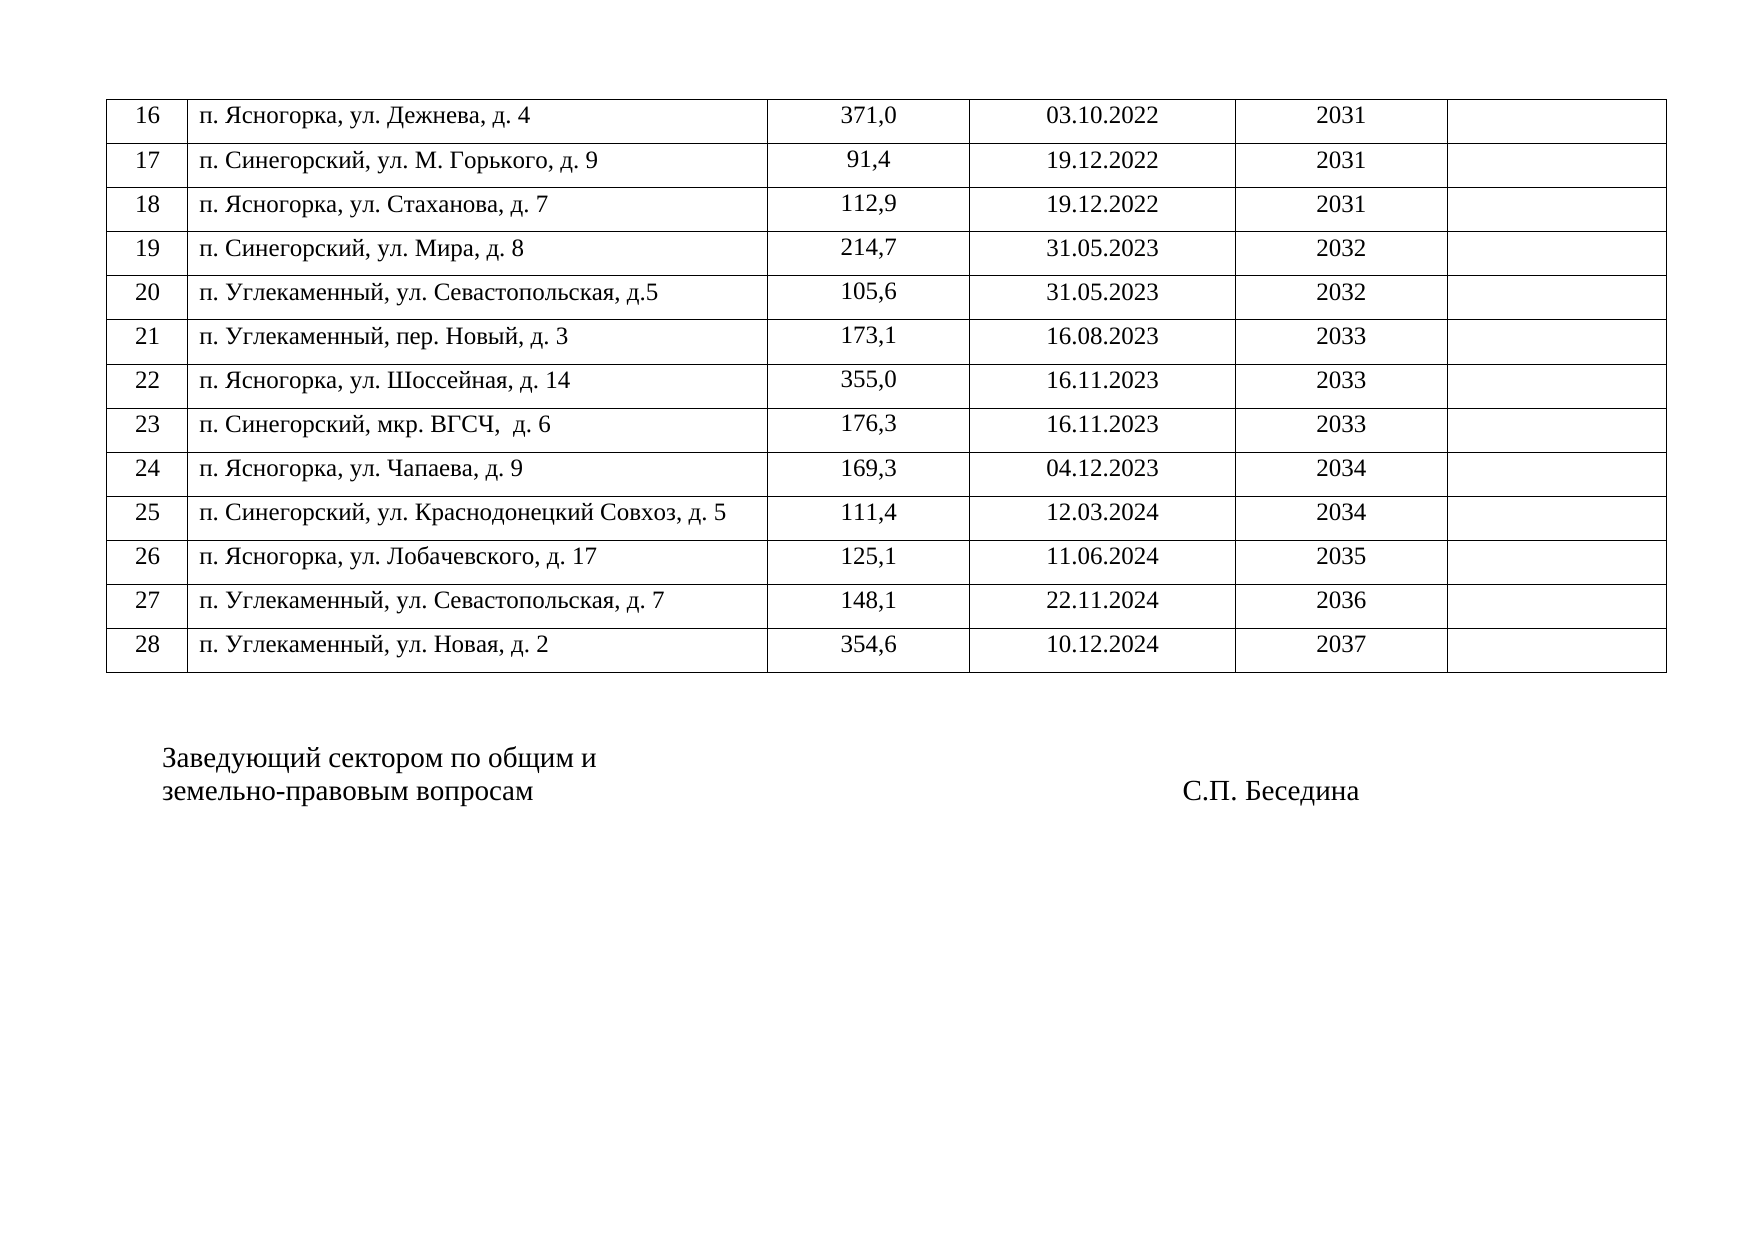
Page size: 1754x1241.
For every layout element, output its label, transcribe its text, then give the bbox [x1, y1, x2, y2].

table_cell 27 [107, 585, 187, 628]
table_cell 2035 [1236, 541, 1447, 584]
table_cell 2031 [1236, 100, 1447, 143]
table_cell 19.12.2022 [970, 188, 1235, 231]
table_cell 24 [107, 453, 187, 496]
table_cell п. Ясногорка, ул. Стаханова, д. 7 [188, 188, 767, 231]
table_cell [1448, 365, 1666, 407]
table_cell [1448, 144, 1666, 187]
table_cell 16.08.2023 [970, 320, 1235, 363]
table_cell 91,4 [768, 144, 969, 187]
table_cell п. Углекаменный, ул. Севастопольская, д.5 [188, 276, 767, 319]
table_cell 112,9 [768, 188, 969, 231]
table_cell [1448, 232, 1666, 275]
table_cell 111,4 [768, 497, 969, 540]
table_cell [1448, 320, 1666, 363]
table_cell 2033 [1236, 320, 1447, 363]
table_cell 2031 [1236, 188, 1447, 231]
table_cell 31.05.2023 [970, 232, 1235, 275]
table_cell 176,3 [768, 409, 969, 452]
table_cell п. Углекаменный, пер. Новый, д. 3 [188, 320, 767, 363]
table_cell 214,7 [768, 232, 969, 275]
table_cell 355,0 [768, 365, 969, 407]
table_cell [1448, 629, 1666, 672]
table_cell 17 [107, 144, 187, 187]
table_cell [1448, 585, 1666, 628]
table_cell 2031 [1236, 144, 1447, 187]
table_cell п. Синегорский, ул. Мира, д. 8 [188, 232, 767, 275]
table_cell 2034 [1236, 453, 1447, 496]
table_cell 22.11.2024 [970, 585, 1235, 628]
table_cell 105,6 [768, 276, 969, 319]
text Заведующий сектором по общим и [118, 740, 1636, 773]
table_cell 2033 [1236, 365, 1447, 407]
table_cell [1448, 497, 1666, 540]
table_cell п. Ясногорка, ул. Лобачевского, д. 17 [188, 541, 767, 584]
table_cell 18 [107, 188, 187, 231]
table_cell п. Синегорский, ул. М. Горького, д. 9 [188, 144, 767, 187]
table_cell [1448, 409, 1666, 452]
table_cell 19 [107, 232, 187, 275]
table_cell п. Углекаменный, ул. Новая, д. 2 [188, 629, 767, 672]
table_cell 354,6 [768, 629, 969, 672]
table_cell 25 [107, 497, 187, 540]
table_cell п. Ясногорка, ул. Шоссейная, д. 14 [188, 365, 767, 407]
table_cell [1448, 453, 1666, 496]
table_cell [1448, 100, 1666, 143]
table_cell 26 [107, 541, 187, 584]
table_cell 2032 [1236, 276, 1447, 319]
table_cell 2036 [1236, 585, 1447, 628]
table_cell 10.12.2024 [970, 629, 1235, 672]
table_cell 169,3 [768, 453, 969, 496]
table_cell 19.12.2022 [970, 144, 1235, 187]
table_cell п. Углекаменный, ул. Севастопольская, д. 7 [188, 585, 767, 628]
table_cell [1448, 541, 1666, 584]
table_cell 16.11.2023 [970, 365, 1235, 407]
table_cell п. Ясногорка, ул. Дежнева, д. 4 [188, 100, 767, 143]
table_cell 2037 [1236, 629, 1447, 672]
table_cell п. Синегорский, ул. Краснодонецкий Совхоз, д. 5 [188, 497, 767, 540]
table_cell [1448, 276, 1666, 319]
table_cell 11.06.2024 [970, 541, 1235, 584]
table_cell [1448, 188, 1666, 231]
table_cell 148,1 [768, 585, 969, 628]
table_cell 23 [107, 409, 187, 452]
table_cell п. Ясногорка, ул. Чапаева, д. 9 [188, 453, 767, 496]
table_cell 16.11.2023 [970, 409, 1235, 452]
table_cell 03.10.2022 [970, 100, 1235, 143]
table_cell 16 [107, 100, 187, 143]
table_cell 2032 [1236, 232, 1447, 275]
table_cell 371,0 [768, 100, 969, 143]
table_cell 22 [107, 365, 187, 407]
table_cell 2033 [1236, 409, 1447, 452]
table_cell п. Синегорский, мкр. ВГСЧ, д. 6 [188, 409, 767, 452]
table_cell 173,1 [768, 320, 969, 363]
table_cell 28 [107, 629, 187, 672]
table_cell 125,1 [768, 541, 969, 584]
table_cell 20 [107, 276, 187, 319]
table_cell 04.12.2023 [970, 453, 1235, 496]
table_cell 21 [107, 320, 187, 363]
text земельно-правовым вопросам С.П. Беседина [118, 773, 1636, 807]
table_cell 31.05.2023 [970, 276, 1235, 319]
table_cell 12.03.2024 [970, 497, 1235, 540]
table_cell 2034 [1236, 497, 1447, 540]
